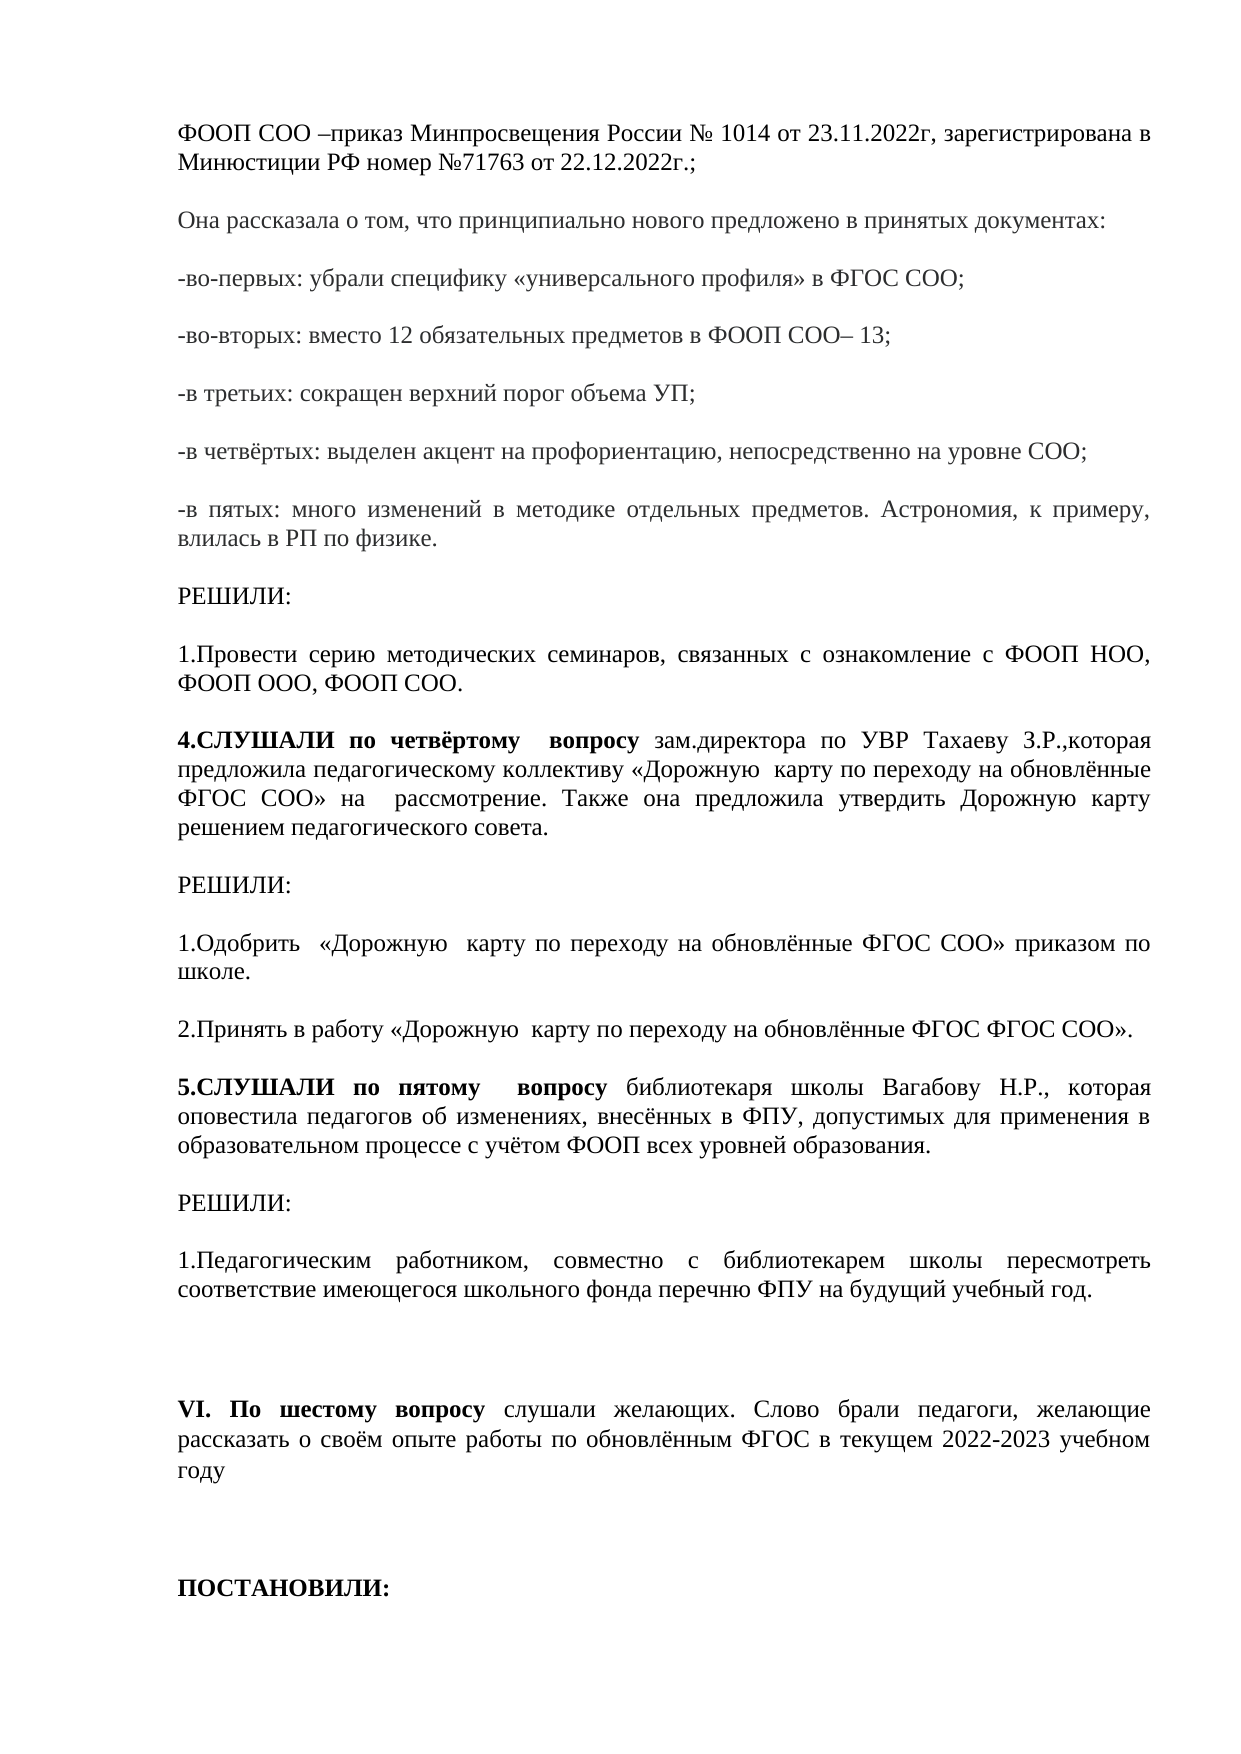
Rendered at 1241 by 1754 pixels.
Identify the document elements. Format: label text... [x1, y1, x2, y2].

text 5.СЛУШАЛИ по пятому вопросу библиотекаря школы Вагабову Н.Р., которая оповестила педагогов об изменениях, внесённых в ФПУ, допустимых для применения в образовательном процессе с учётом ФООП всех уровней образования. [177, 1072, 1152, 1158]
text 4.СЛУШАЛИ по четвёртому вопросу зам.директора по УВР Тахаеву З.Р.,которая предложила педагогическому коллективу «Дорожную карту по переходу на обновлённые ФГОС СОО» на рассмотрение. Также она предложила утвердить Дорожную карту решением педагогического совета. [177, 726, 1152, 841]
text -в пятых: много изменений в методике отдельных предметов. Астрономия, к примеру, влилась в РП по физике. [177, 494, 1152, 552]
text 2.Принять в работу «Дорожную карту по переходу на обновлённые ФГОС ФГОС СОО». [177, 1014, 1152, 1043]
text -в третьих: сокращен верхний порог объема УП; [177, 378, 1152, 407]
text ПОСТАНОВИЛИ: [177, 1573, 1152, 1602]
text -во-вторых: вместо 12 обязательных предметов в ФООП СОО– 13; [177, 321, 1152, 349]
text 1.Педагогическим работником, совместно с библиотекарем школы пересмотреть соответствие имеющегося школьного фонда перечню ФПУ на будущий учебный год. [177, 1246, 1152, 1303]
text 1.Провести серию методических семинаров, связанных с ознакомление с ФООП НОО, ФООП ООО, ФООП СОО. [177, 639, 1152, 696]
text РЕШИЛИ: [177, 870, 1152, 898]
text VI. По шестому вопросу слушали желающих. Слово брали педагоги, желающие рассказать о своём опыте работы по обновлённым ФГОС в текущем 2022-2023 учебном году [177, 1392, 1152, 1484]
text РЕШИЛИ: [177, 581, 1152, 610]
text ФООП СОО –приказ Минпросвещения России № 1014 от 23.11.2022г, зарегистрирована в Минюстиции РФ номер №71763 от 22.12.2022г.; [177, 118, 1152, 176]
text РЕШИЛИ: [177, 1188, 1152, 1216]
text 1.Одобрить «Дорожную карту по переходу на обновлённые ФГОС СОО» приказом по школе. [177, 928, 1152, 985]
text Она рассказала о том, что принципиально нового предложено в принятых документах: [177, 205, 1152, 233]
text -в четвёртых: выделен акцент на профориентацию, непосредственно на уровне СОО; [177, 436, 1152, 465]
text -во-первых: убрали специфику «универсального профиля» в ФГОС СОО; [177, 263, 1152, 291]
